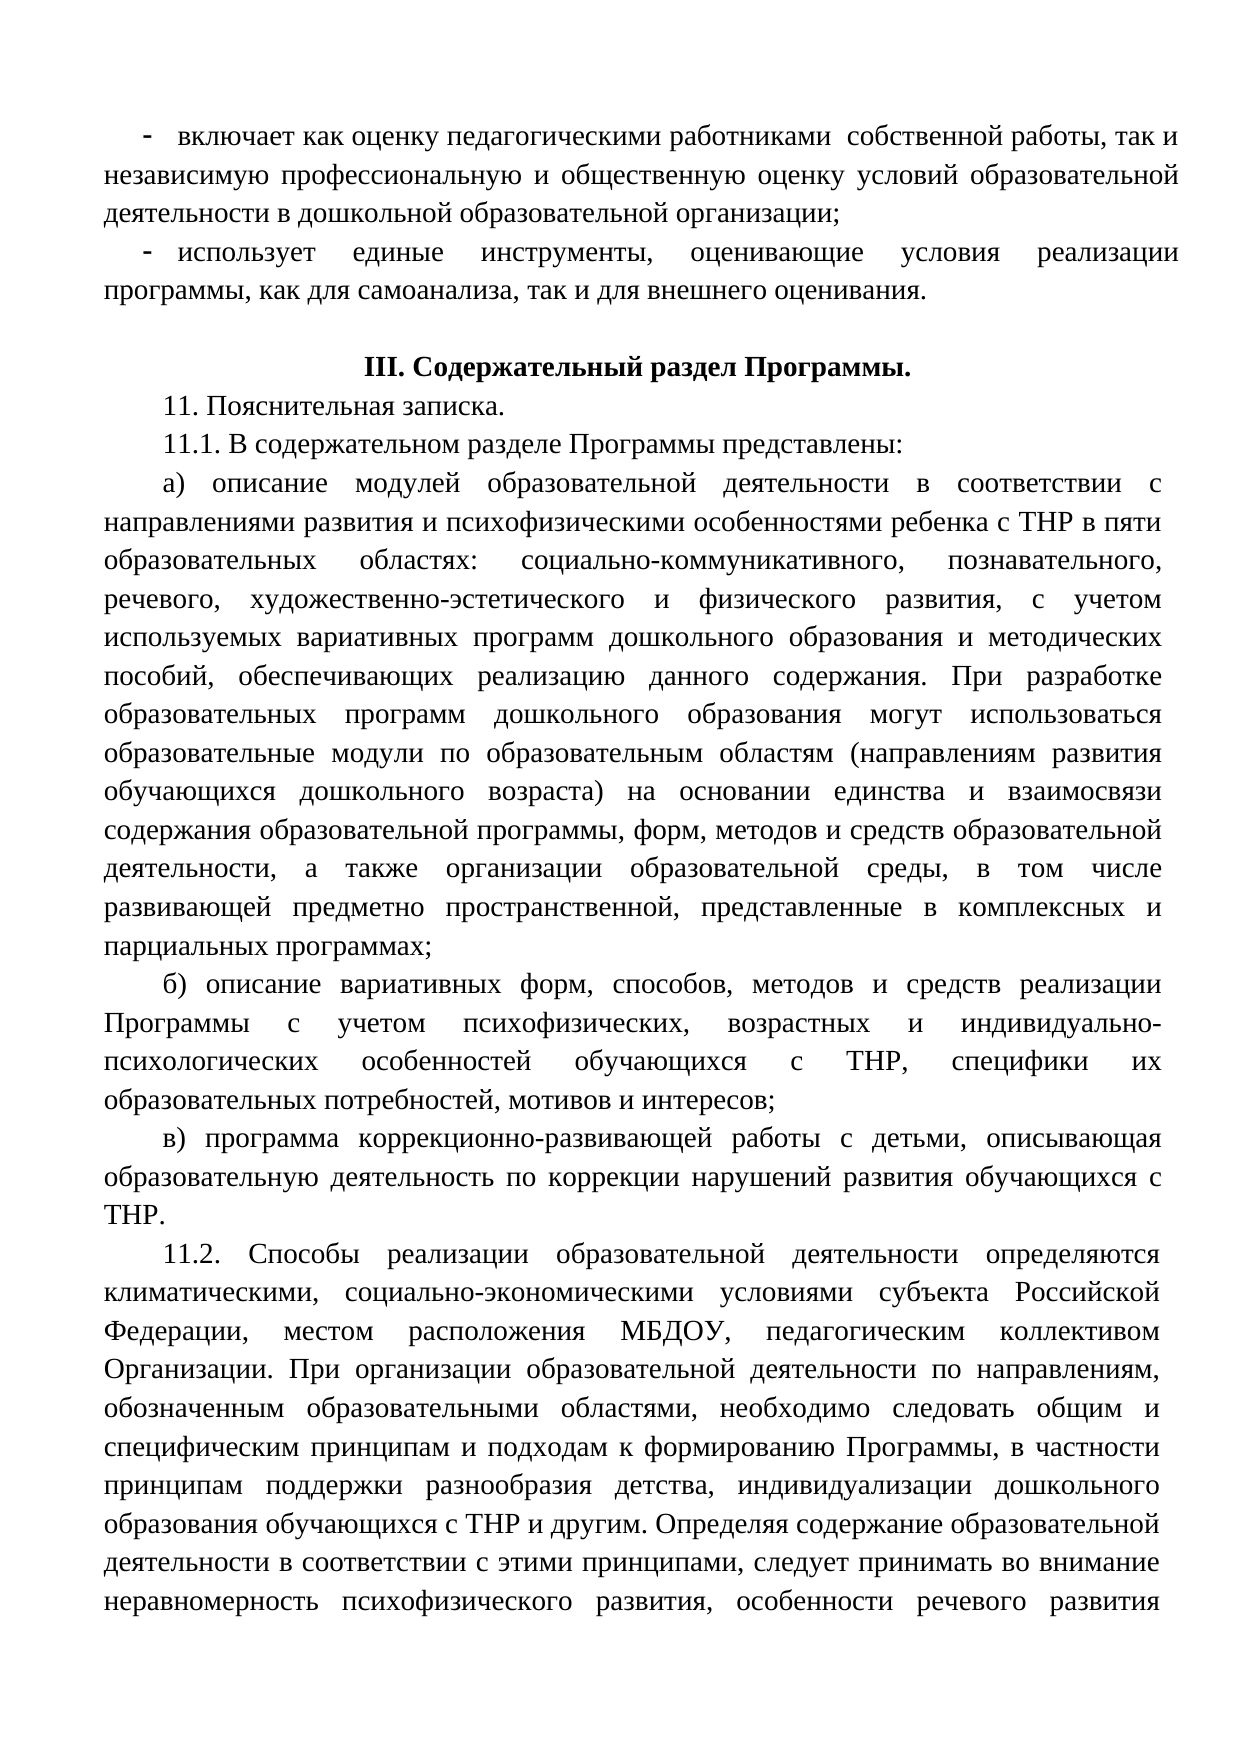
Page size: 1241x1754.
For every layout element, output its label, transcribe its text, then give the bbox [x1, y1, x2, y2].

text 11. Пояснительная записка. [103, 388, 1180, 422]
text 11.1. В содержательном разделе Программы представлены: [103, 427, 1180, 460]
text III. Содержательный раздел Программы. [229, 349, 1046, 383]
list б) описание вариативных форм, способов, методов и средств реализации Программы с учетом психофизических, возрастных и индивидуально-психологических особенностей обучающихся с ТНР, специфики их образовательных потребностей, мотивов и интересов; [103, 966, 1163, 1115]
list а) описание модулей образовательной деятельности в соответствии с направлениями развития и психофизическими особенностями ребенка с ТНР в пяти образовательных областях: социально-коммуникативного, познавательного, речевого, художественно-эстетического и физического развития, с учетом используемых вариативных программ дошкольного образования и методических пособий, обеспечивающих реализацию данного содержания. При разработке образовательных программ дошкольного образования могут использоваться образовательные модули по образовательным областям (направлениям развития обучающихся дошкольного возраста) на основании единства и взаимосвязи содержания образовательной программы, форм, методов и средств образовательной деятельности, а также организации образовательной среды, в том числе развивающей предметно пространственной, представленные в комплексных и парциальных программах; [103, 465, 1163, 961]
list включает как оценку педагогическими работниками собственной работы, так и независимую профессиональную и общественную оценку условий образовательной деятельности в дошкольной образовательной организации; [103, 118, 1180, 229]
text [103, 1236, 1161, 1616]
list в) программа коррекционно-развивающей работы с детьми, описывающая образовательную деятельность по коррекции нарушений развития обучающихся с ТНР. [103, 1120, 1163, 1231]
list использует единые инструменты, оценивающие условия реализации программы, как для самоанализа, так и для внешнего оценивания. [103, 234, 1180, 306]
